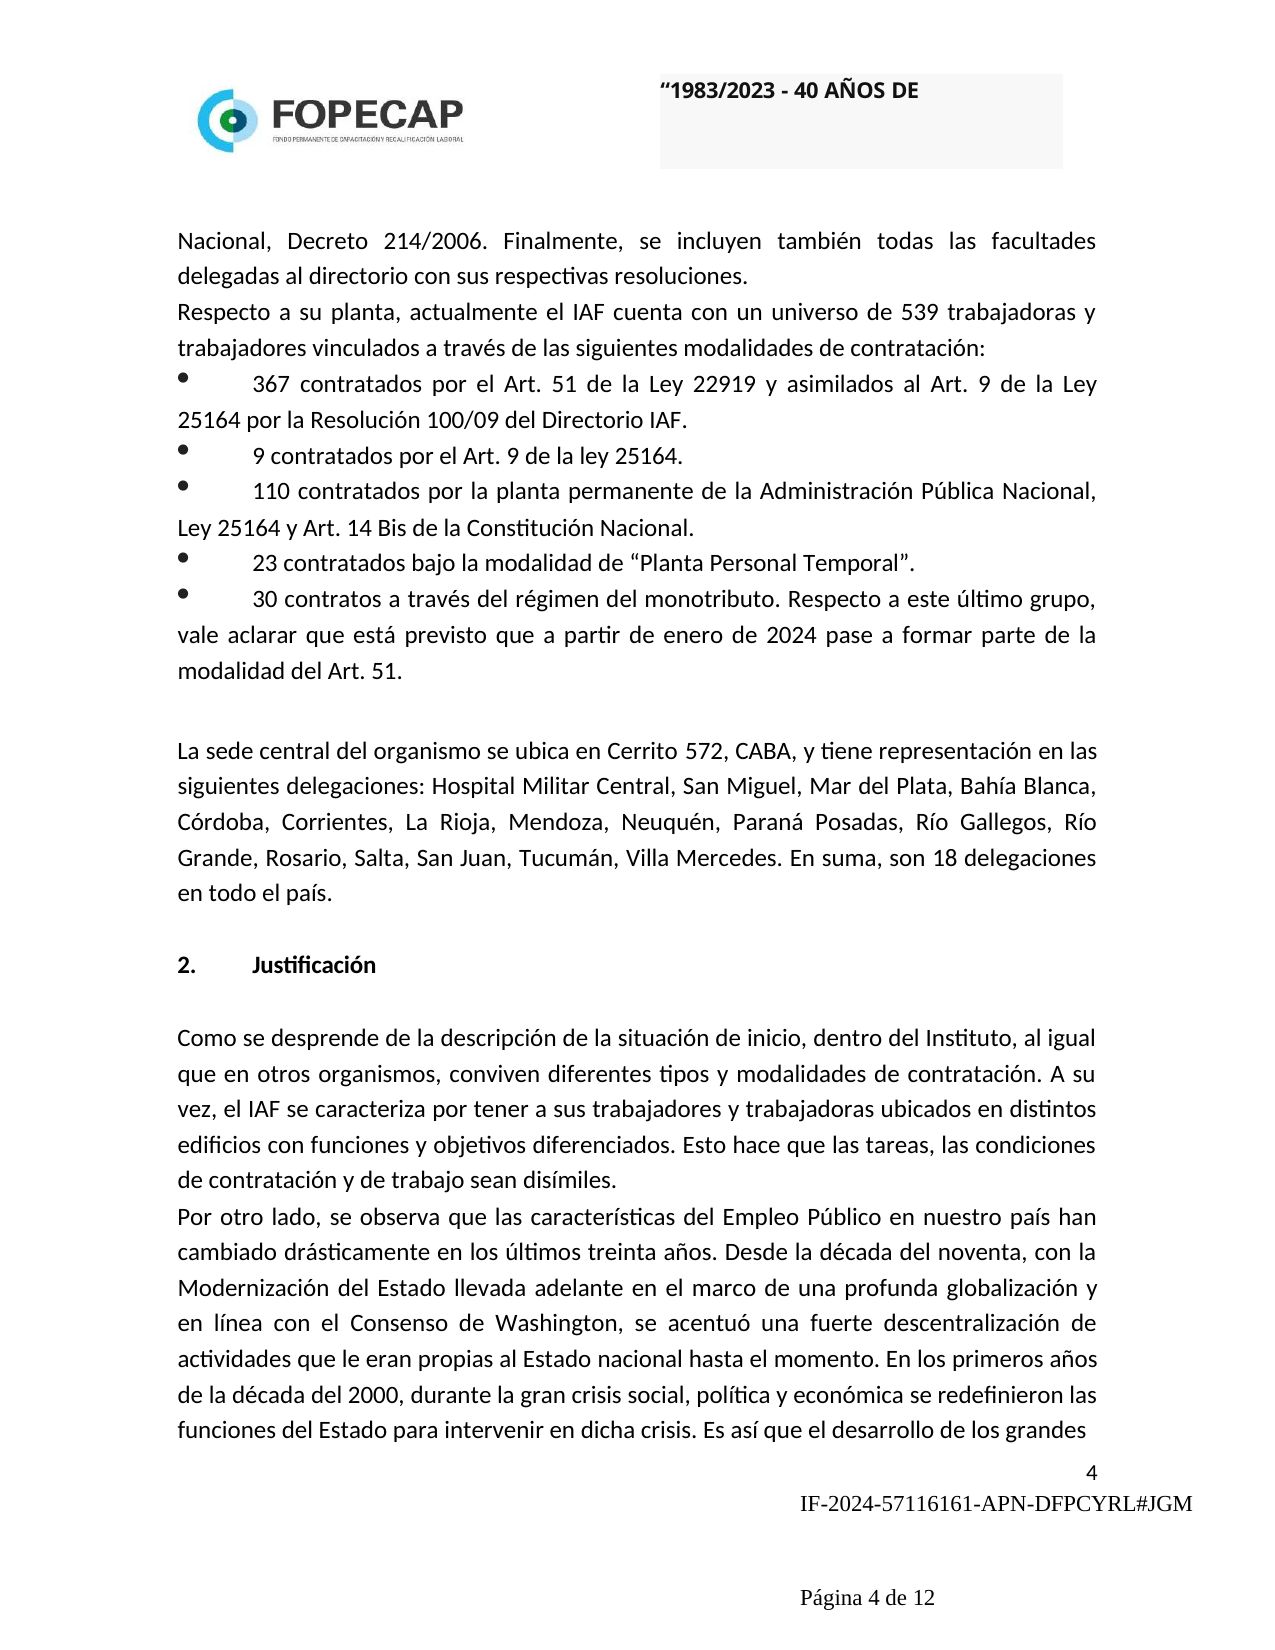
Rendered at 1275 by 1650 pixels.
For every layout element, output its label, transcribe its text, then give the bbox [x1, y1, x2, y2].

list 30 contratos a través del régimen del monotributo. Respecto a este último grupo, vale aclarar que está previsto que a partir de enero de 2024 pase a formar parte de la modalidad del Art. 51. [177, 583, 1098, 686]
text 4 [117, 1458, 1098, 1486]
text Respecto a su planta, actualmente el IAF cuenta con un universo de 539 trabajadoras y trabajadores vinculados a través de las siguientes modalidades de contratación: [177, 296, 1097, 362]
picture [188, 85, 466, 159]
text Por otro lado, se observa que las características del Empleo Público en nuestro país han cambiado drásticamente en los últimos treinta años. Desde la década del noventa, con la Modernización del Estado llevada adelante en el marco de una profunda globalización y en línea con el Consenso de Washington, se acentuó una fuerte descentralización de actividades que le eran propias al Estado nacional hasta el momento. En los primeros años de la década del 2000, durante la gran crisis social, política y económica se redefinieron las funciones del Estado para intervenir en dicha crisis. Es así que el desarrollo de los grandes [177, 1201, 1098, 1445]
list 110 contratados por la planta permanente de la Administración Pública Nacional, Ley 25164 y Art. 14 Bis de la Constitución Nacional. [177, 475, 1098, 542]
text IF-2024-57116161-APN-DFPCYRL#JGM [800, 1490, 1206, 1516]
text La sede central del organismo se ubica en Cerrito 572, CABA, y tiene representación en las siguientes delegaciones: Hospital Militar Central, San Miguel, Mar del Plata, Bahía Blanca, Córdoba, Corrientes, La Rioja, Mendoza, Neuquén, Paraná Posadas, Río Gallegos, Río Grande, Rosario, Salta, San Juan, Tucumán, Villa Mercedes. En suma, son 18 delegaciones en todo el país. [177, 735, 1098, 908]
text Como se desprende de la descripción de la situación de inicio, dentro del Instituto, al igual que en otros organismos, conviven diferentes tipos y modalidades de contratación. A su vez, el IAF se caracteriza por tener a sus trabajadores y trabajadoras ubicados en distintos edificios con funciones y objetivos diferenciados. Esto hace que las tareas, las condiciones de contratación y de trabajo sean disímiles. [177, 1022, 1098, 1195]
list 367 contratados por el Art. 51 de la Ley 22919 y asimilados al Art. 9 de la Ley 25164 por la Resolución 100/09 del Directorio IAF. [177, 368, 1098, 434]
text Nacional, Decreto 214/2006. Finalmente, se incluyen también todas las facultades delegadas al directorio con sus respectivas resoluciones. [177, 225, 1098, 291]
list 23 contratados bajo la modalidad de “Planta Personal Temporal”. [177, 548, 1206, 578]
list 9 contratados por el Art. 9 de la ley 25164. [177, 439, 1206, 470]
subtitle Justificación [177, 949, 1206, 980]
